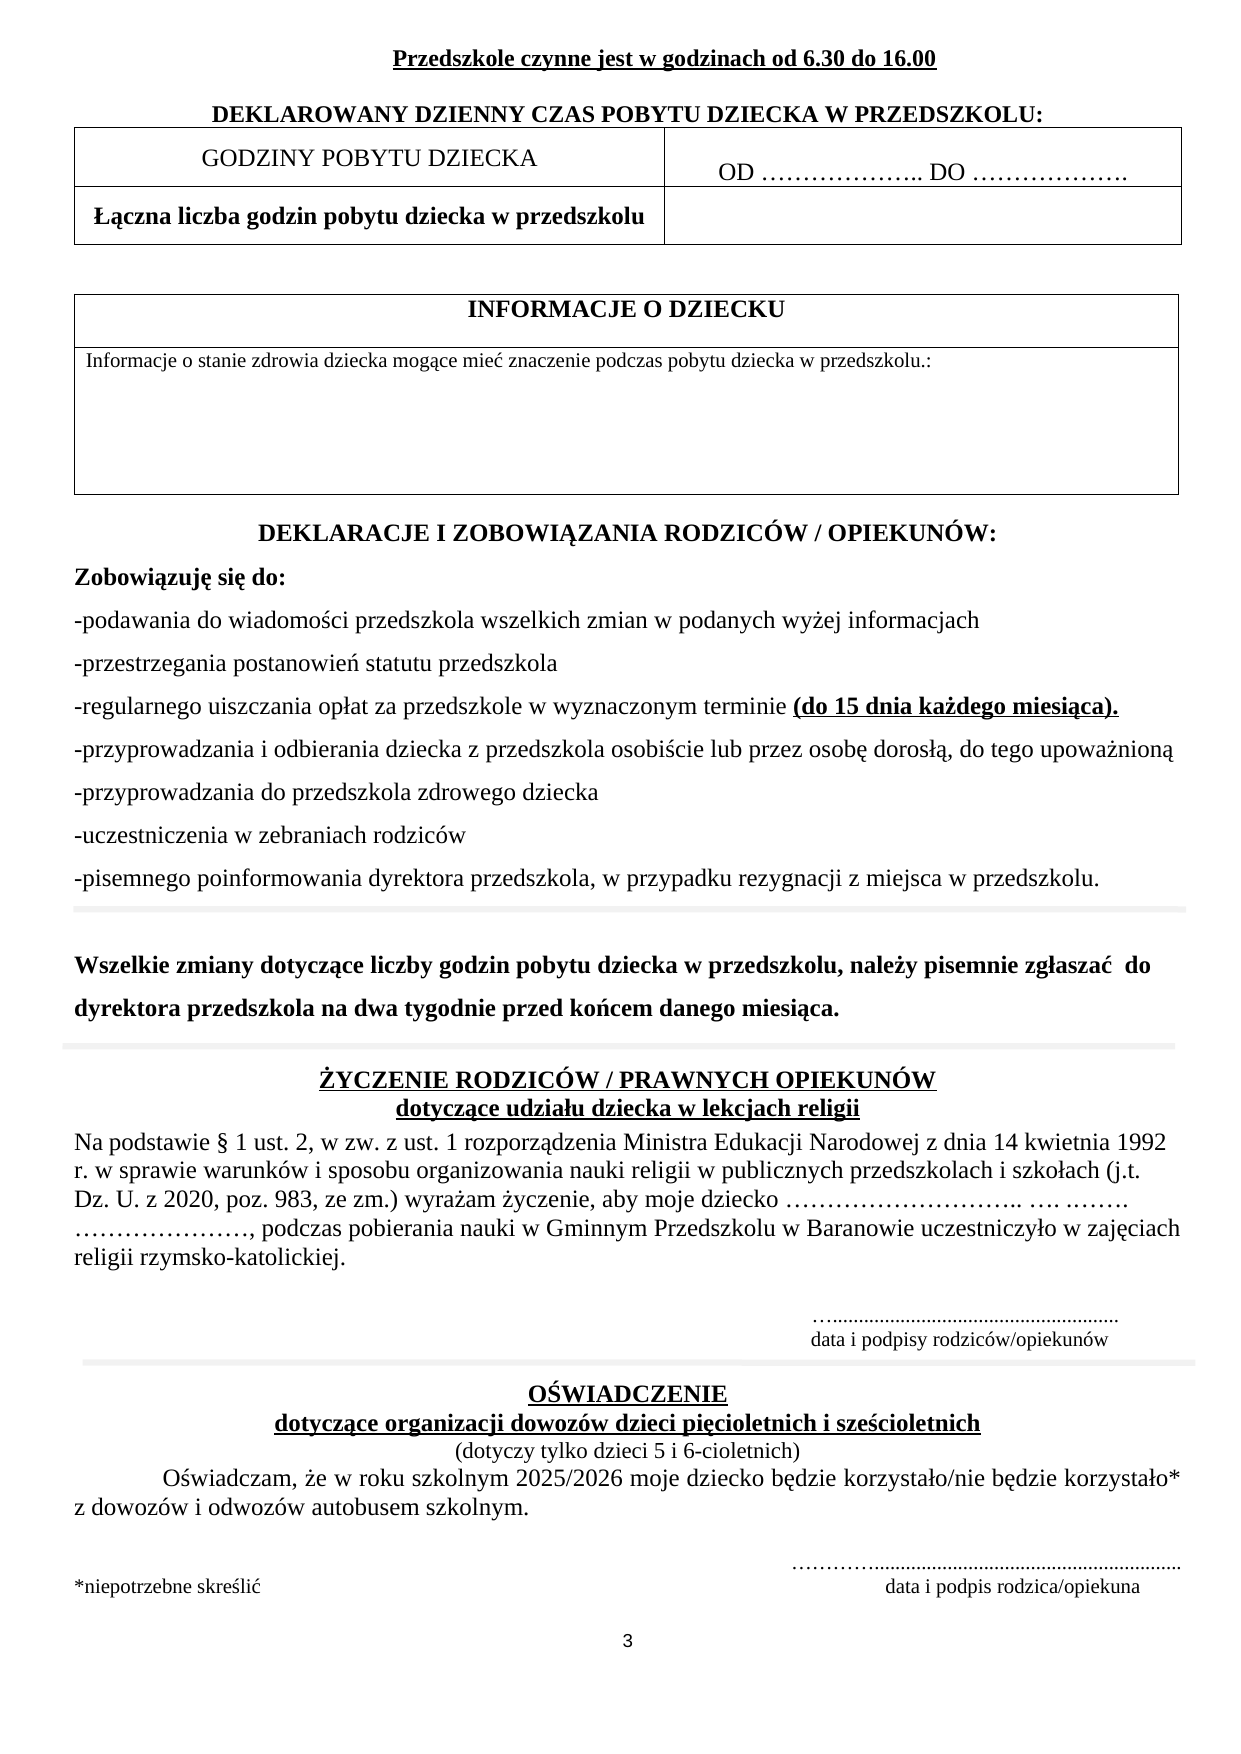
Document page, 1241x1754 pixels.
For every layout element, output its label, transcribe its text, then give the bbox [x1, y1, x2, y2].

text -przyprowadzania do przedszkola zdrowego dziecka [74, 777, 1181, 806]
text -przestrzegania postanowień statutu przedszkola [74, 648, 1181, 677]
text -przyprowadzania i odbierania dziecka z przedszkola osobiście lub przez osobę dorosłą, do tego upoważnioną [74, 734, 1181, 763]
text …………........................................................... [516, 1549, 1181, 1574]
table_header GODZINY POBYTU DZIECKA [75, 128, 664, 186]
text dotyczące organizacji dowozów dzieci pięcioletnich i sześcioletnich [74, 1408, 1181, 1437]
text DEKLAROWANY DZIENNY CZAS POBYTU DZIECKA W PRZEDSZKOLU: [74, 99, 1181, 127]
text -uczestniczenia w zebraniach rodziców [74, 820, 1181, 849]
text -podawania do wiadomości przedszkola wszelkich zmian w podanych wyżej informacjach [74, 605, 1181, 633]
table_cell Łączna liczba godzin pobytu dziecka w przedszkolu [75, 187, 664, 244]
text …....................................................... [738, 1303, 1181, 1327]
text -pisemnego poinformowania dyrektora przedszkola, w przypadku rezygnacji z miejsca w przedszkolu. [74, 863, 1181, 892]
table_cell Informacje o stanie zdrowia dziecka mogące mieć znaczenie podczas pobytu dziecka w przedszkolu.: [75, 348, 1178, 493]
text *niepotrzebne skreślić data i podpis rodzica/opiekuna [74, 1574, 1181, 1598]
text OŚWIADCZENIE [74, 1379, 1181, 1408]
text Zobowiązuję się do: [74, 562, 1181, 590]
text data i podpisy rodziców/opiekunów [74, 1327, 1181, 1351]
text Przedszkole czynne jest w godzinach od 6.30 do 16.00 [74, 44, 1181, 72]
text Na podstawie § 1 ust. 2, w zw. z ust. 1 rozporządzenia Ministra Edukacji Narodowej z dnia 14 kwietnia 1992 r. w sprawie warunków i sposobu organizowania nauki religii w publicznych przedszkolach i szkołach (j.t. Dz. U. z 2020, poz. 983, ze zm.) wyrażam życzenie, aby moje dziecko ……………………….. …. .…….…………………, podczas pobierania nauki w Gminnym Przedszkolu w Baranowie uczestniczyło w zajęciach religii rzymsko-katolickiej. [74, 1127, 1181, 1270]
text ŻYCZENIE RODZICÓW / PRAWNYCH OPIEKUNÓW [74, 1065, 1181, 1093]
table_header INFORMACJE O DZIECKU [75, 295, 1178, 347]
table_header OD ……………….. DO ………………. [665, 128, 1181, 186]
text Oświadczam, że w roku szkolnym 2025/2026 moje dziecko będzie korzystało/nie będzie korzystało* z dowozów i odwozów autobusem szkolnym. [74, 1463, 1181, 1521]
text DEKLARACJE I ZOBOWIĄZANIA RODZICÓW / OPIEKUNÓW: [74, 518, 1181, 547]
table_cell [665, 187, 1181, 244]
text (dotyczy tylko dzieci 5 i 6-cioletnich) [74, 1437, 1181, 1463]
text -regularnego uiszczania opłat za przedszkole w wyznaczonym terminie (do 15 dnia każdego miesiąca). [74, 691, 1181, 720]
text Wszelkie zmiany dotyczące liczby godzin pobytu dziecka w przedszkolu, należy pisemnie zgłaszać do dyrektora przedszkola na dwa tygodnie przed końcem danego miesiąca. [74, 950, 1181, 1022]
text dotyczące udziału dziecka w lekcjach religii [74, 1093, 1181, 1122]
